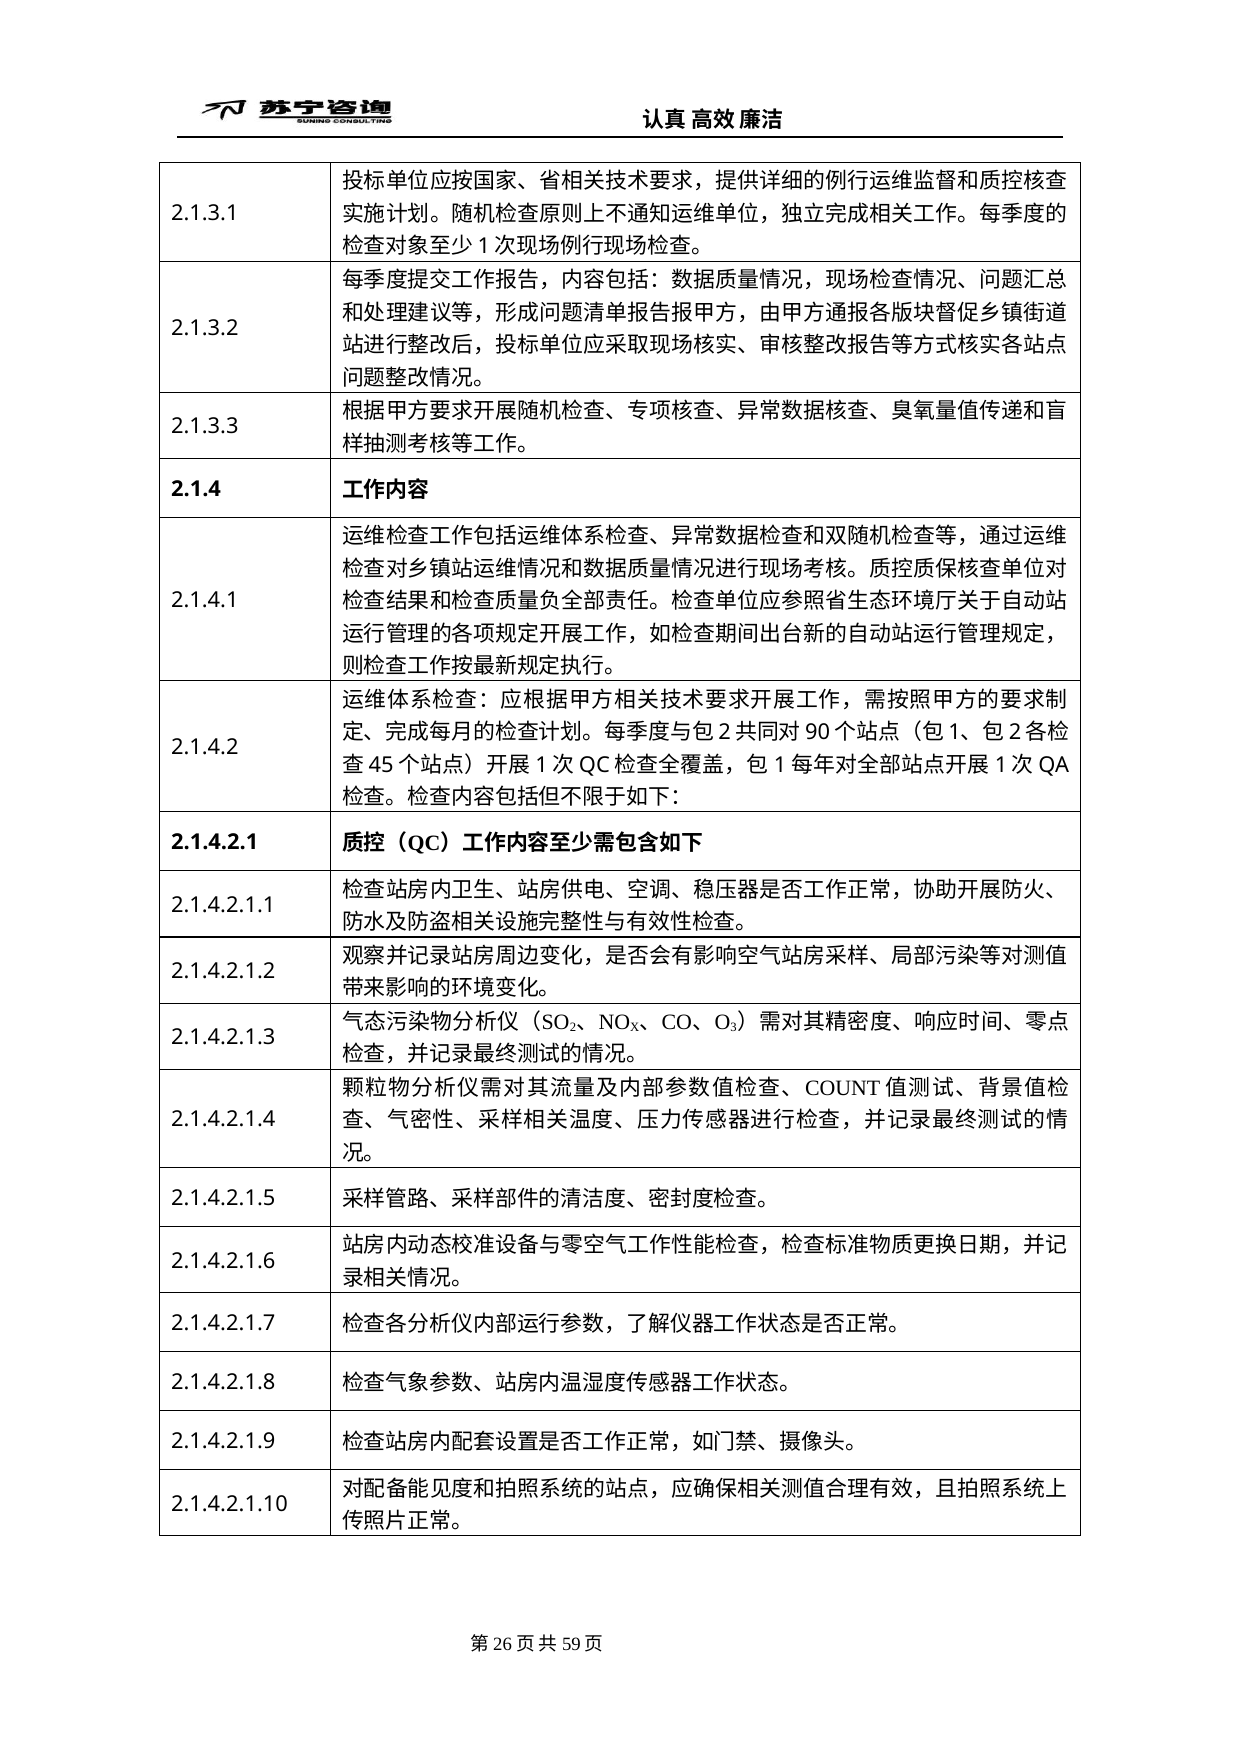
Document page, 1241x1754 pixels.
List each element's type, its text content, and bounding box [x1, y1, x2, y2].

table_cell 质控（QC）工作内容至少需包含如下 [331, 812, 1080, 870]
table_cell 2.1.4.2.1.9 [160, 1411, 330, 1469]
table_cell 对配备能见度和拍照系统的站点，应确保相关测值合理有效，且拍照系统上传照片正常。 [331, 1470, 1080, 1535]
table_cell 检查各分析仪内部运行参数，了解仪器工作状态是否正常。 [331, 1293, 1080, 1351]
table_cell 观察并记录站房周边变化，是否会有影响空气站房采样、局部污染等对测值带来影响的环境变化。 [331, 938, 1080, 1002]
table_cell 每季度提交工作报告，内容包括：数据质量情况，现场检查情况、问题汇总和处理建议等，形成问题清单报告报甲方，由甲方通报各版块督促乡镇街道站进行整改后，投标单位应采取现场核实、审核整改报告等方式核实各站点问题整改情况。 [331, 262, 1080, 392]
table_cell 2.1.4.2.1.4 [160, 1070, 330, 1167]
table_cell 运维体系检查：应根据甲方相关技术要求开展工作，需按照甲方的要求制定、完成每月的检查计划。每季度与包2共同对90个站点（包1、包2各检查45个站点）开展1次QC检查全覆盖，包1每年对全部站点开展1次QA检查。检查内容包括但不限于如下： [331, 681, 1080, 811]
table_cell 2.1.3.1 [160, 163, 330, 261]
table_cell 运维检查工作包括运维体系检查、异常数据检查和双随机检查等，通过运维检查对乡镇站运维情况和数据质量情况进行现场考核。质控质保核查单位对检查结果和检查质量负全部责任。检查单位应参照省生态环境厅关于自动站运行管理的各项规定开展工作，如检查期间出台新的自动站运行管理规定，则检查工作按最新规定执行。 [331, 518, 1080, 680]
table_cell 站房内动态校准设备与零空气工作性能检查，检查标准物质更换日期，并记录相关情况。 [331, 1227, 1080, 1292]
table_cell 工作内容 [331, 459, 1080, 517]
table_cell 检查站房内卫生、站房供电、空调、稳压器是否工作正常，协助开展防火、防水及防盗相关设施完整性与有效性检查。 [331, 871, 1080, 936]
picture [177, 88, 404, 128]
table_cell 检查站房内配套设置是否工作正常，如门禁、摄像头。 [331, 1411, 1080, 1469]
table_cell 2.1.4.1 [160, 518, 330, 680]
table_cell 2.1.4.2.1 [160, 812, 330, 870]
table_cell 2.1.3.3 [160, 393, 330, 458]
table_cell 2.1.4.2.1.5 [160, 1168, 330, 1226]
table_cell 2.1.4.2.1.3 [160, 1004, 330, 1068]
table_cell 投标单位应按国家、省相关技术要求，提供详细的例行运维监督和质控核查实施计划。随机检查原则上不通知运维单位，独立完成相关工作。每季度的检查对象至少1次现场例行现场检查。 [331, 163, 1080, 261]
table_cell 气态污染物分析仪（SO2、NOX、CO、O3）需对其精密度、响应时间、零点检查，并记录最终测试的情况。 [331, 1004, 1080, 1068]
table_cell 颗粒物分析仪需对其流量及内部参数值检查、COUNT值测试、背景值检查、气密性、采样相关温度、压力传感器进行检查，并记录最终测试的情况。 [331, 1070, 1080, 1167]
table_cell 2.1.4.2 [160, 681, 330, 811]
table_cell 2.1.4.2.1.8 [160, 1352, 330, 1410]
table_cell 根据甲方要求开展随机检查、专项核查、异常数据核查、臭氧量值传递和盲样抽测考核等工作。 [331, 393, 1080, 458]
table_cell 2.1.4.2.1.10 [160, 1470, 330, 1535]
table_cell 采样管路、采样部件的清洁度、密封度检查。 [331, 1168, 1080, 1226]
table_cell 检查气象参数、站房内温湿度传感器工作状态。 [331, 1352, 1080, 1410]
table_cell 2.1.4 [160, 459, 330, 517]
table_cell 2.1.3.2 [160, 262, 330, 392]
table_cell 2.1.4.2.1.1 [160, 871, 330, 936]
table_cell 2.1.4.2.1.6 [160, 1227, 330, 1292]
table_cell 2.1.4.2.1.7 [160, 1293, 330, 1351]
table_cell 2.1.4.2.1.2 [160, 938, 330, 1002]
